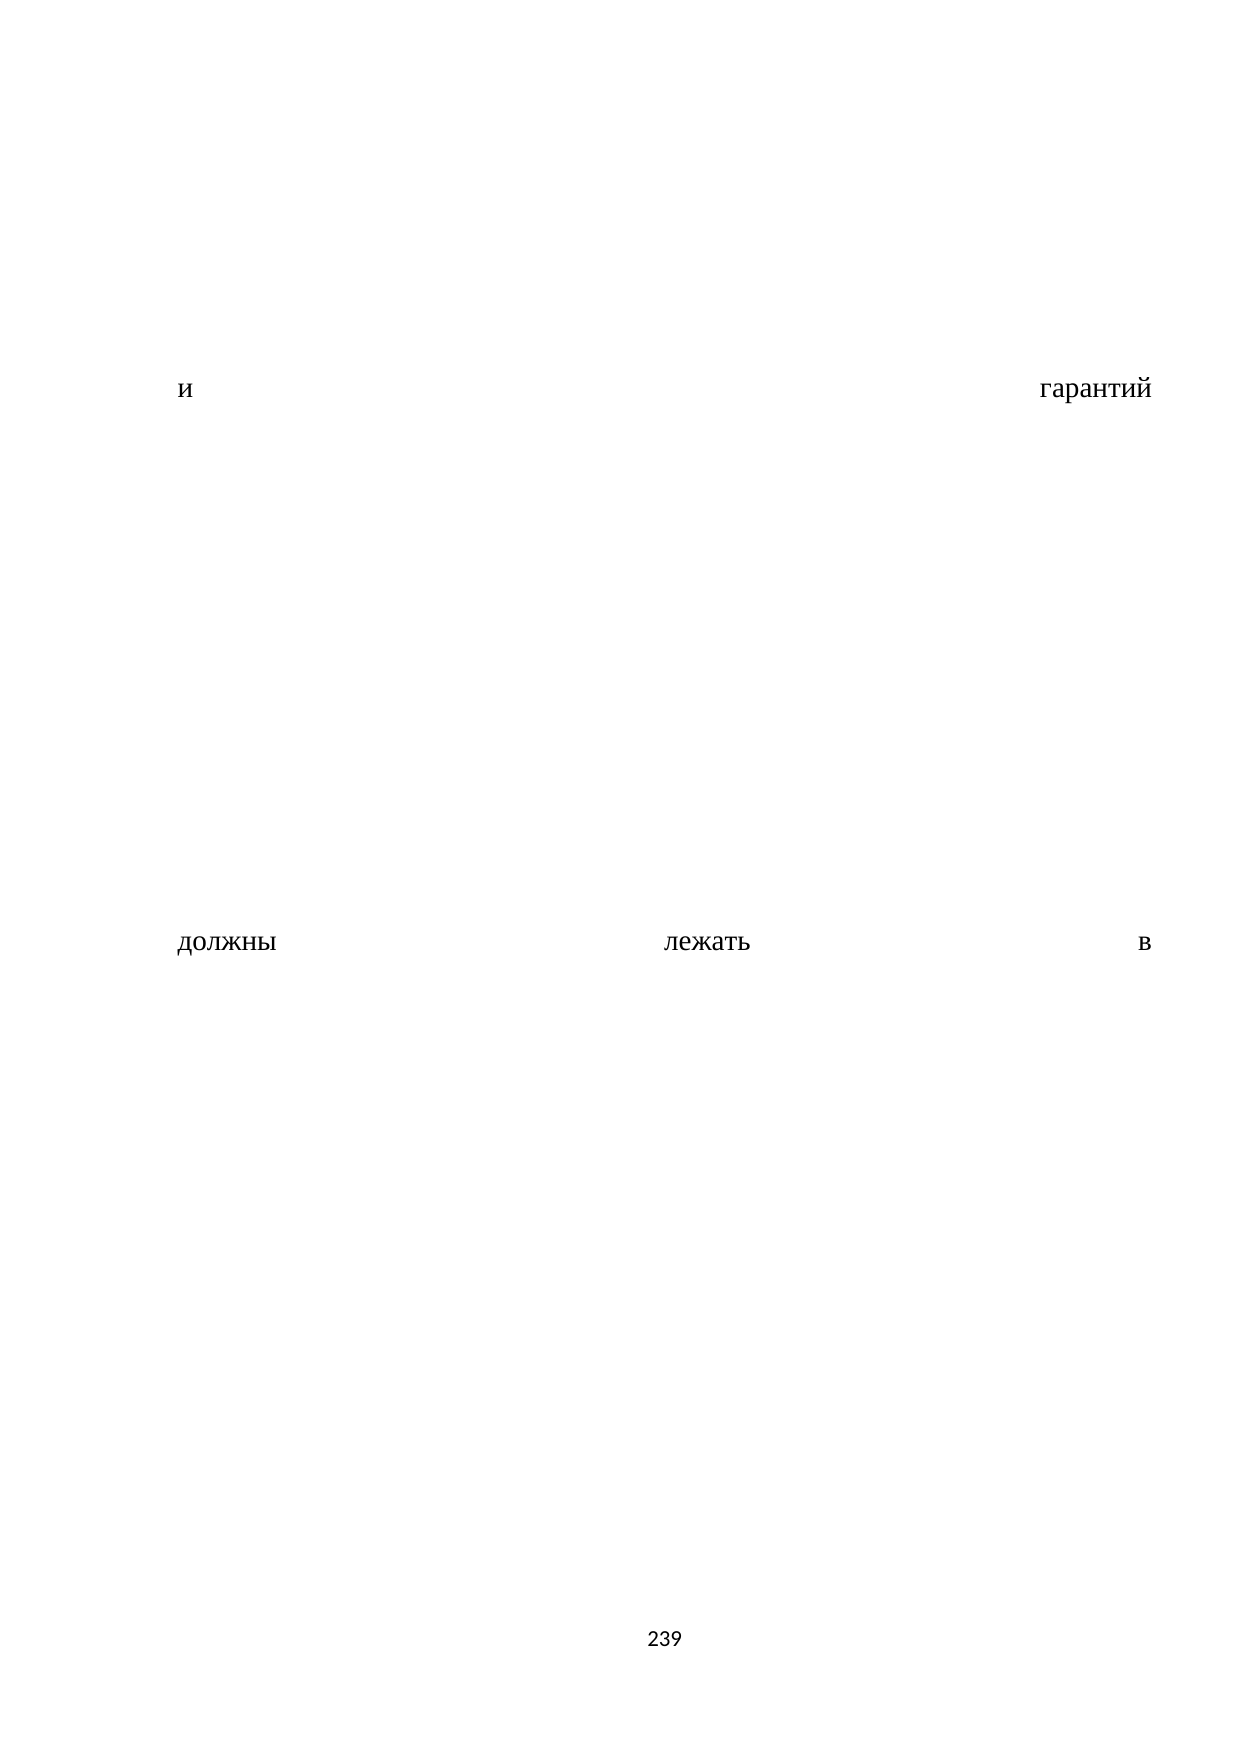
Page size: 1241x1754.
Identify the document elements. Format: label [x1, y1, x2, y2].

text [177, 118, 1152, 1611]
